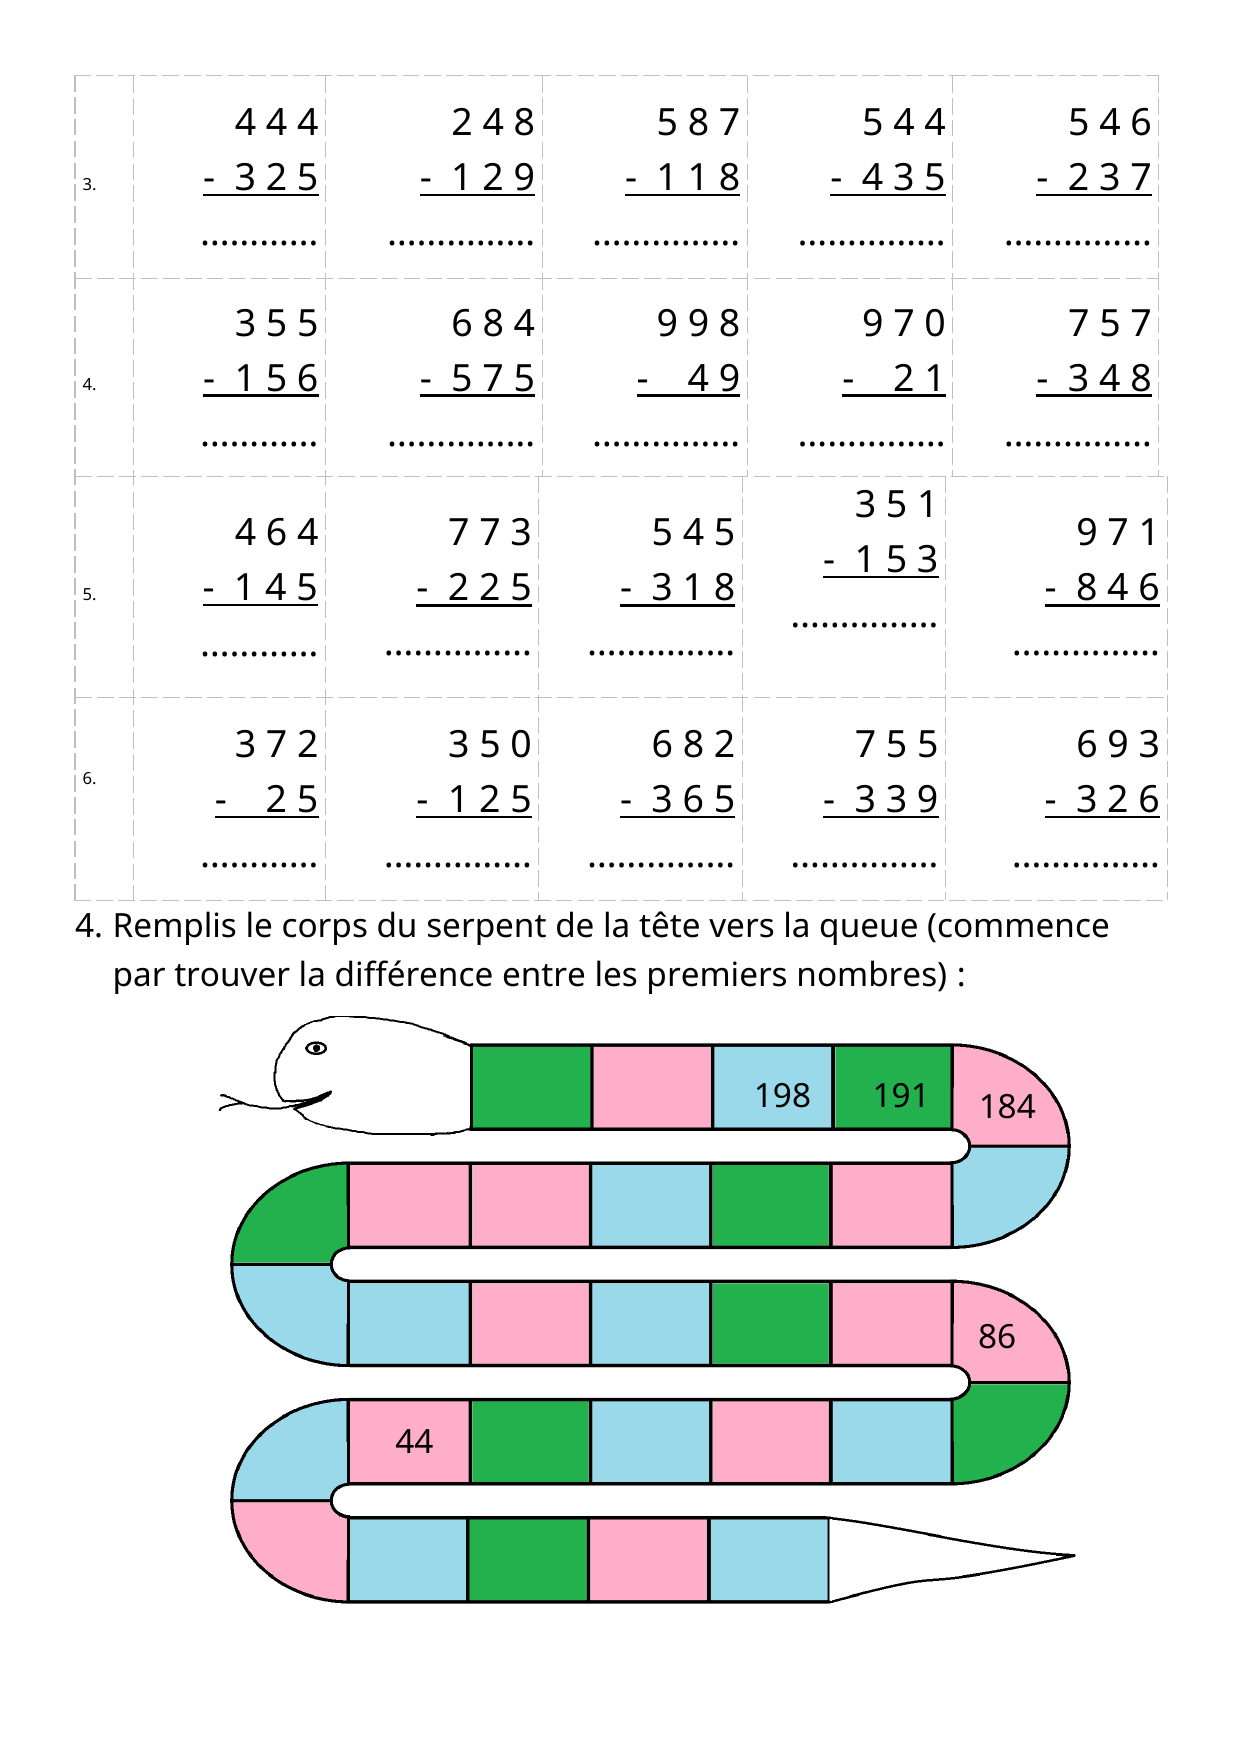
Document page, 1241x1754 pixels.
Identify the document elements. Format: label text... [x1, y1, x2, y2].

table_cell 9 7 1 - 8 4 6 …………… [946, 476, 1167, 697]
picture [216, 1016, 1089, 1616]
table_cell 7 5 5 - 3 3 9 …………… [743, 697, 946, 900]
table_cell 4 6 4 - 1 4 5 ………… [134, 476, 326, 697]
table_cell 5 4 6 - 2 3 7 …………… [953, 75, 1159, 278]
table_cell 9 7 0 - 2 1 …………… [748, 278, 953, 476]
table_cell 6 9 3 - 3 2 6 …………… [946, 697, 1167, 900]
table_cell 3 5 0 - 1 2 5 …………… [326, 697, 539, 900]
table_cell 5 8 7 - 1 1 8 …………… [542, 75, 747, 278]
table_cell 5 4 4 - 4 3 5 …………… [748, 75, 953, 278]
table_cell 4 4 4 - 3 2 5 ………… [134, 75, 326, 278]
table_cell 9 9 8 - 4 9 …………… [542, 278, 747, 476]
table_cell [75, 476, 133, 697]
table_cell [75, 278, 133, 476]
table_cell 3 5 5 - 1 5 6 ………… [134, 278, 326, 476]
table_cell 7 5 7 - 3 4 8 …………… [953, 278, 1159, 476]
list Remplis le corps du serpent de la tête vers la queue (commence par trouver la différence entre les premiers nombres) : [75, 901, 1165, 996]
table_cell [75, 697, 133, 900]
table_cell 3 5 1 - 1 5 3 …………… [743, 476, 946, 697]
table_cell 7 7 3 - 2 2 5 …………… [326, 476, 539, 697]
table_cell 5 4 5 - 3 1 8 …………… [539, 476, 742, 697]
table_cell 2 4 8 - 1 2 9 …………… [326, 75, 542, 278]
table_cell 3 7 2 - 2 5 ………… [134, 697, 326, 900]
table_cell 6 8 2 - 3 6 5 …………… [539, 697, 742, 900]
table_cell [75, 75, 133, 278]
table_cell 6 8 4 - 5 7 5 …………… [326, 278, 542, 476]
